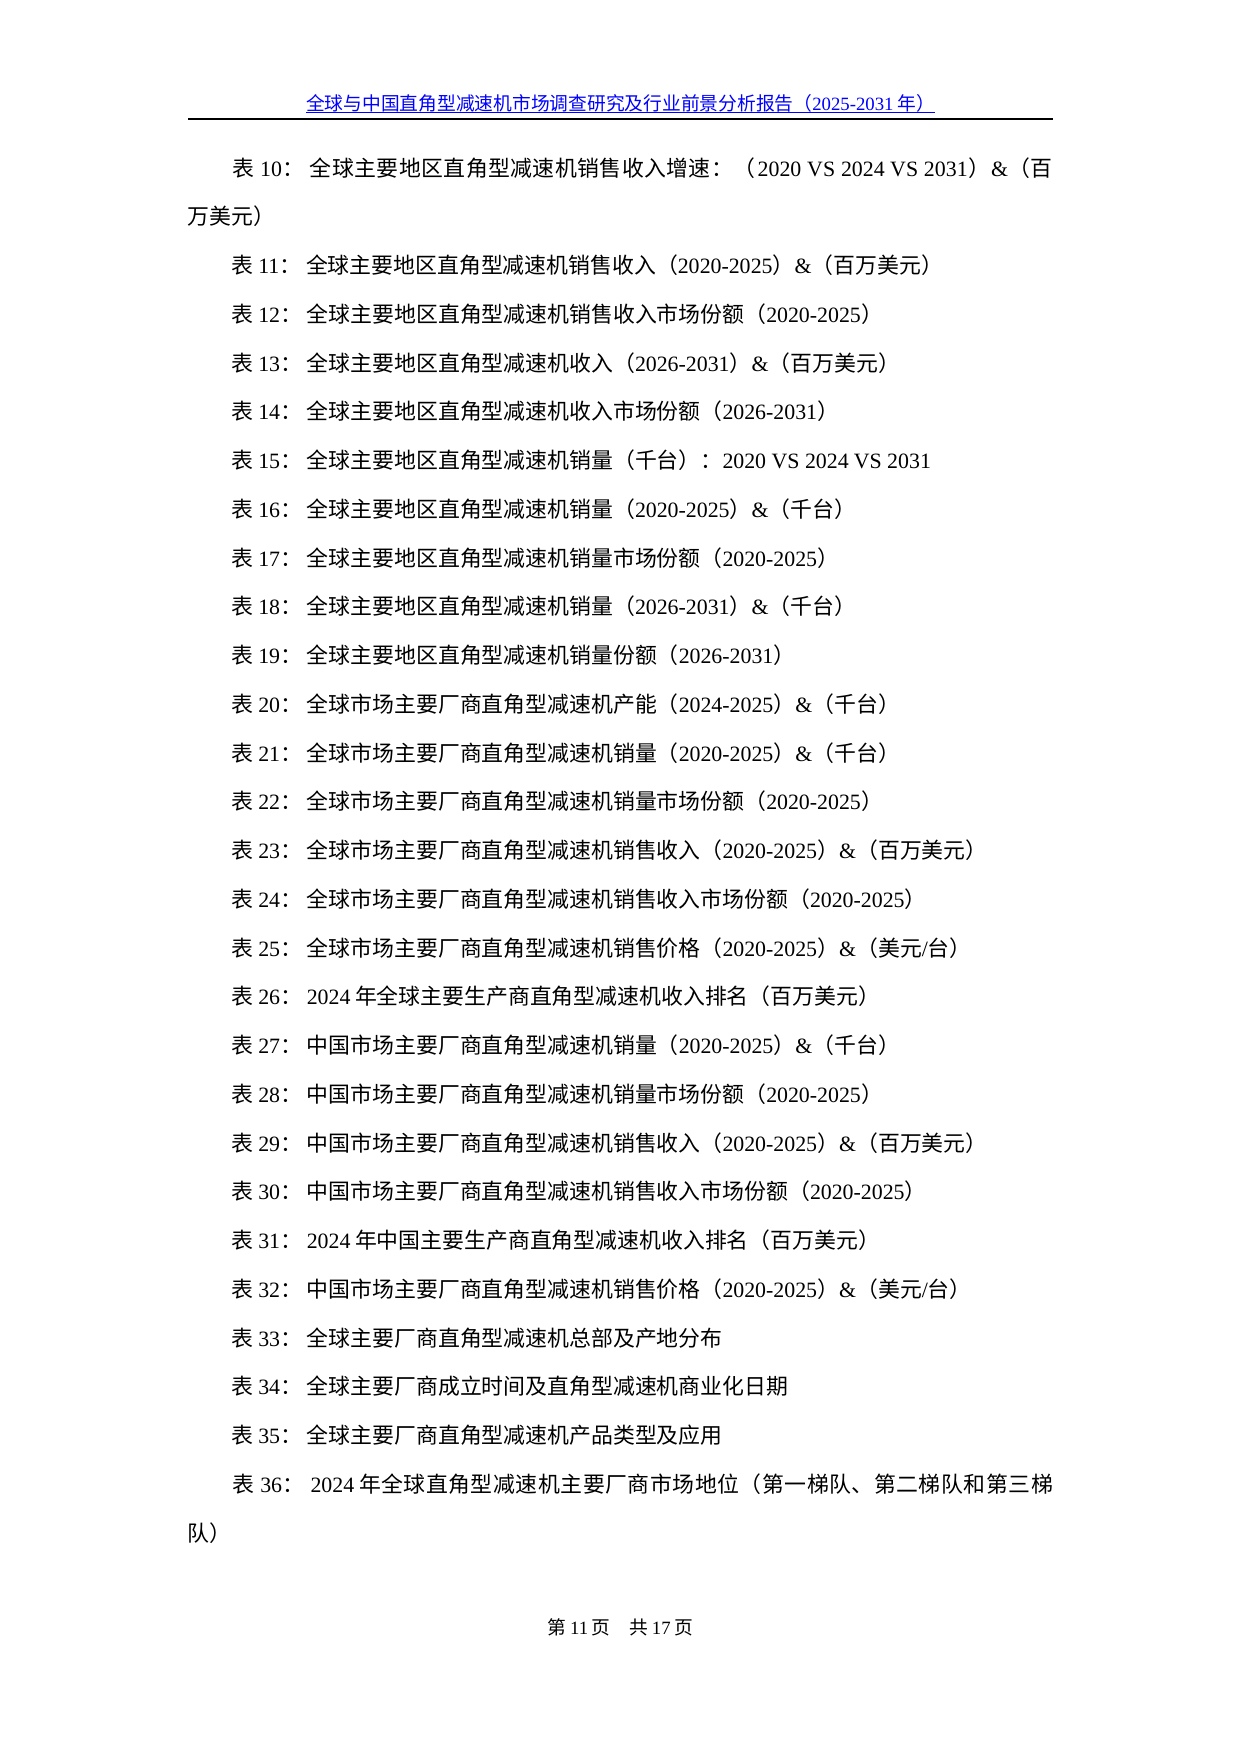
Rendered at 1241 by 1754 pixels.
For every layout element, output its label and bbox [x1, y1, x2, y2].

text [187, 150, 1053, 1548]
